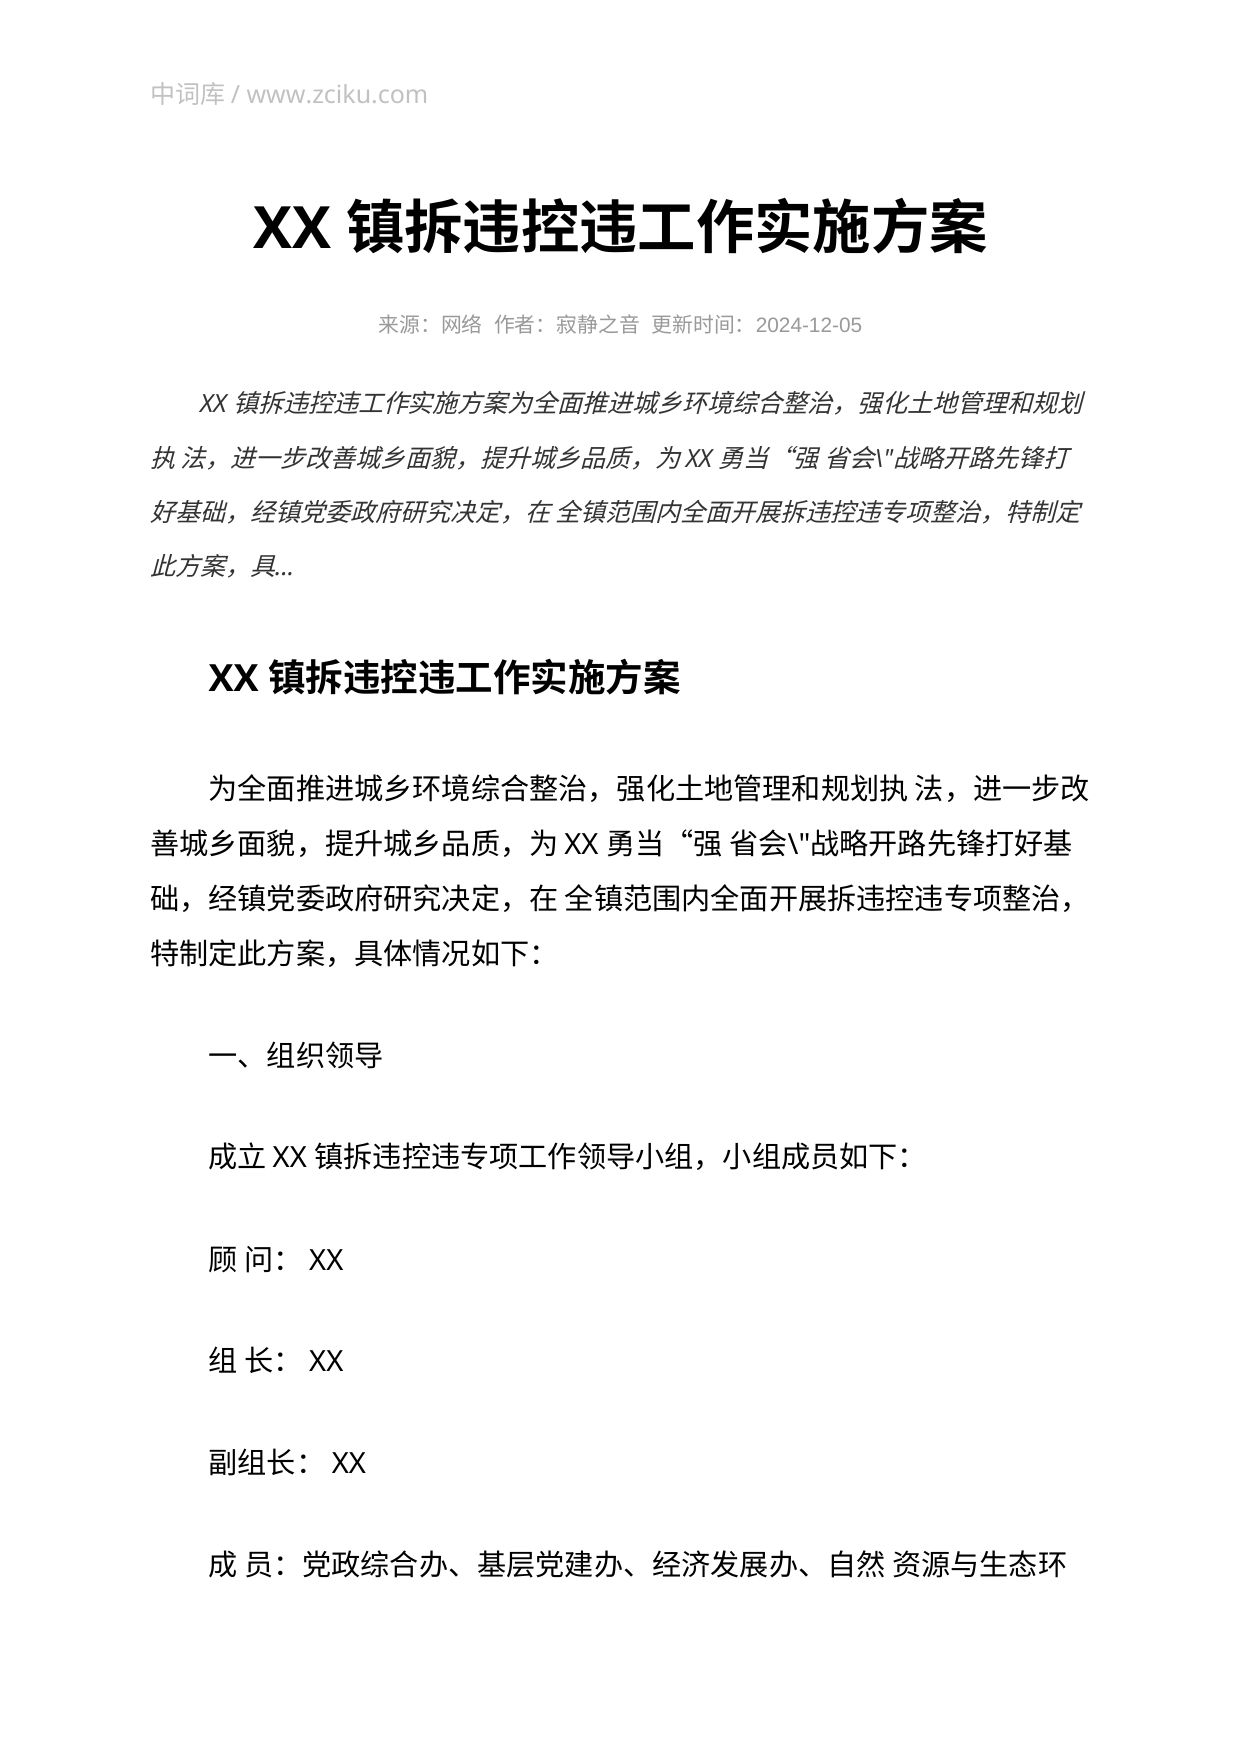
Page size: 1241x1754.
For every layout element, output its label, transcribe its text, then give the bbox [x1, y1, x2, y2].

text 一、组织领导 [150, 1032, 1090, 1074]
text XX 镇拆违控违工作实施方案为全面推进城乡环境综合整治，强化土地管理和规划执 法，进一步改善城乡面貌，提升城乡品质，为XX 勇当“强 省会\"战略开路先锋打好基础，经镇党委政府研究决定，在 全镇范围内全面开展拆违控违专项整治，特制定此方案，具... [150, 384, 1090, 583]
text 副组长： XX [150, 1440, 1090, 1482]
text 来源：网络 作者：寂静之音 更新时间：2024-12-05 [150, 313, 1090, 337]
text XX 镇拆违控违工作实施方案 [150, 648, 1090, 703]
text 组 长： XX [150, 1338, 1090, 1380]
text 为全面推进城乡环境综合整治，强化土地管理和规划执 法，进一步改善城乡面貌，提升城乡品质，为XX 勇当“强 省会\"战略开路先锋打好基础，经镇党委政府研究决定，在 全镇范围内全面开展拆违控违专项整治，特制定此方案，具体情况如下： [150, 766, 1090, 973]
text 成立XX 镇拆违控违专项工作领导小组，小组成员如下： [150, 1134, 1090, 1176]
subtitle XX 镇拆违控违工作实施方案 [150, 181, 1090, 266]
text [150, 1542, 1090, 1584]
text 顾 问： XX [150, 1236, 1090, 1278]
